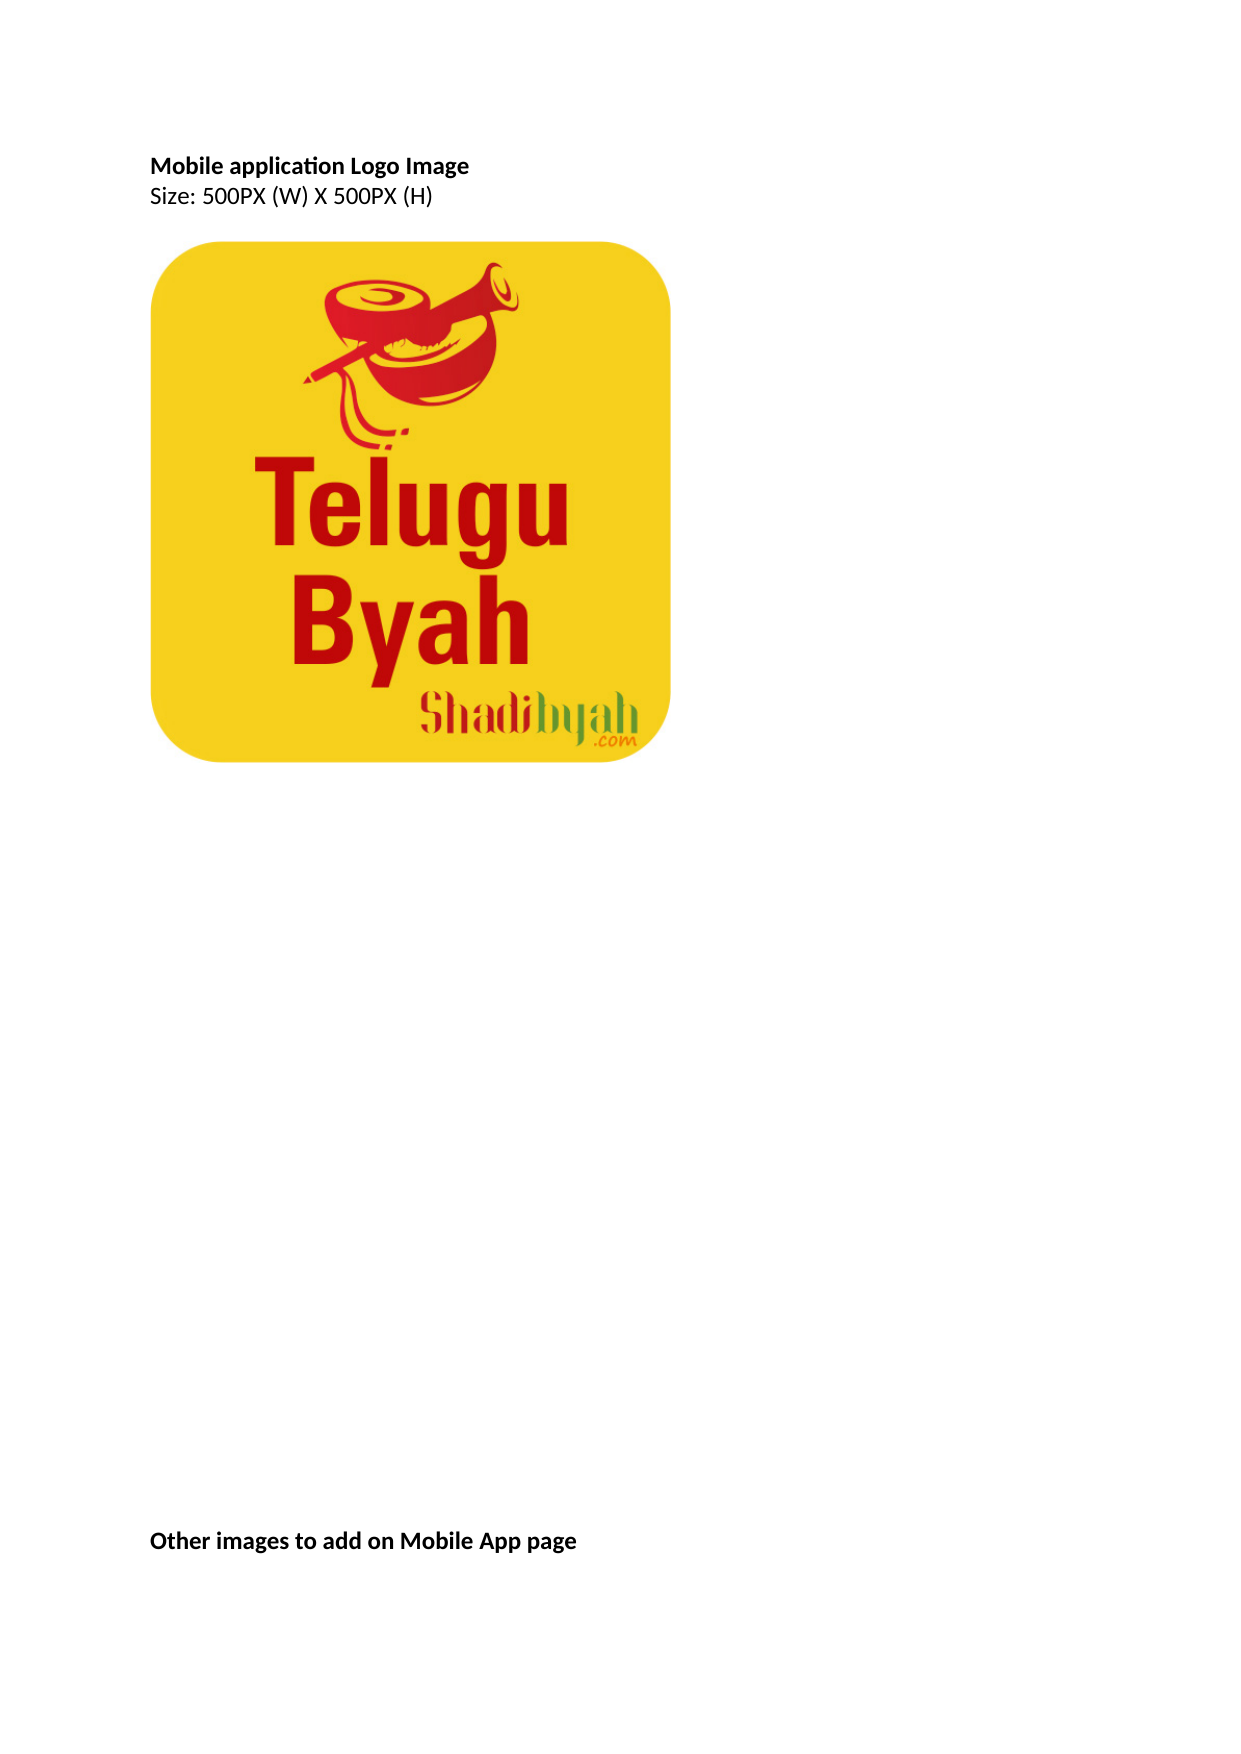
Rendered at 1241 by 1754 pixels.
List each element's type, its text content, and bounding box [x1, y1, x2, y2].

picture [150, 241, 671, 763]
text Mobile application Logo Image Size: 500PX (W) X 500PX (H) [150, 150, 1090, 211]
text Other images to add on Mobile App page [150, 1525, 1090, 1556]
